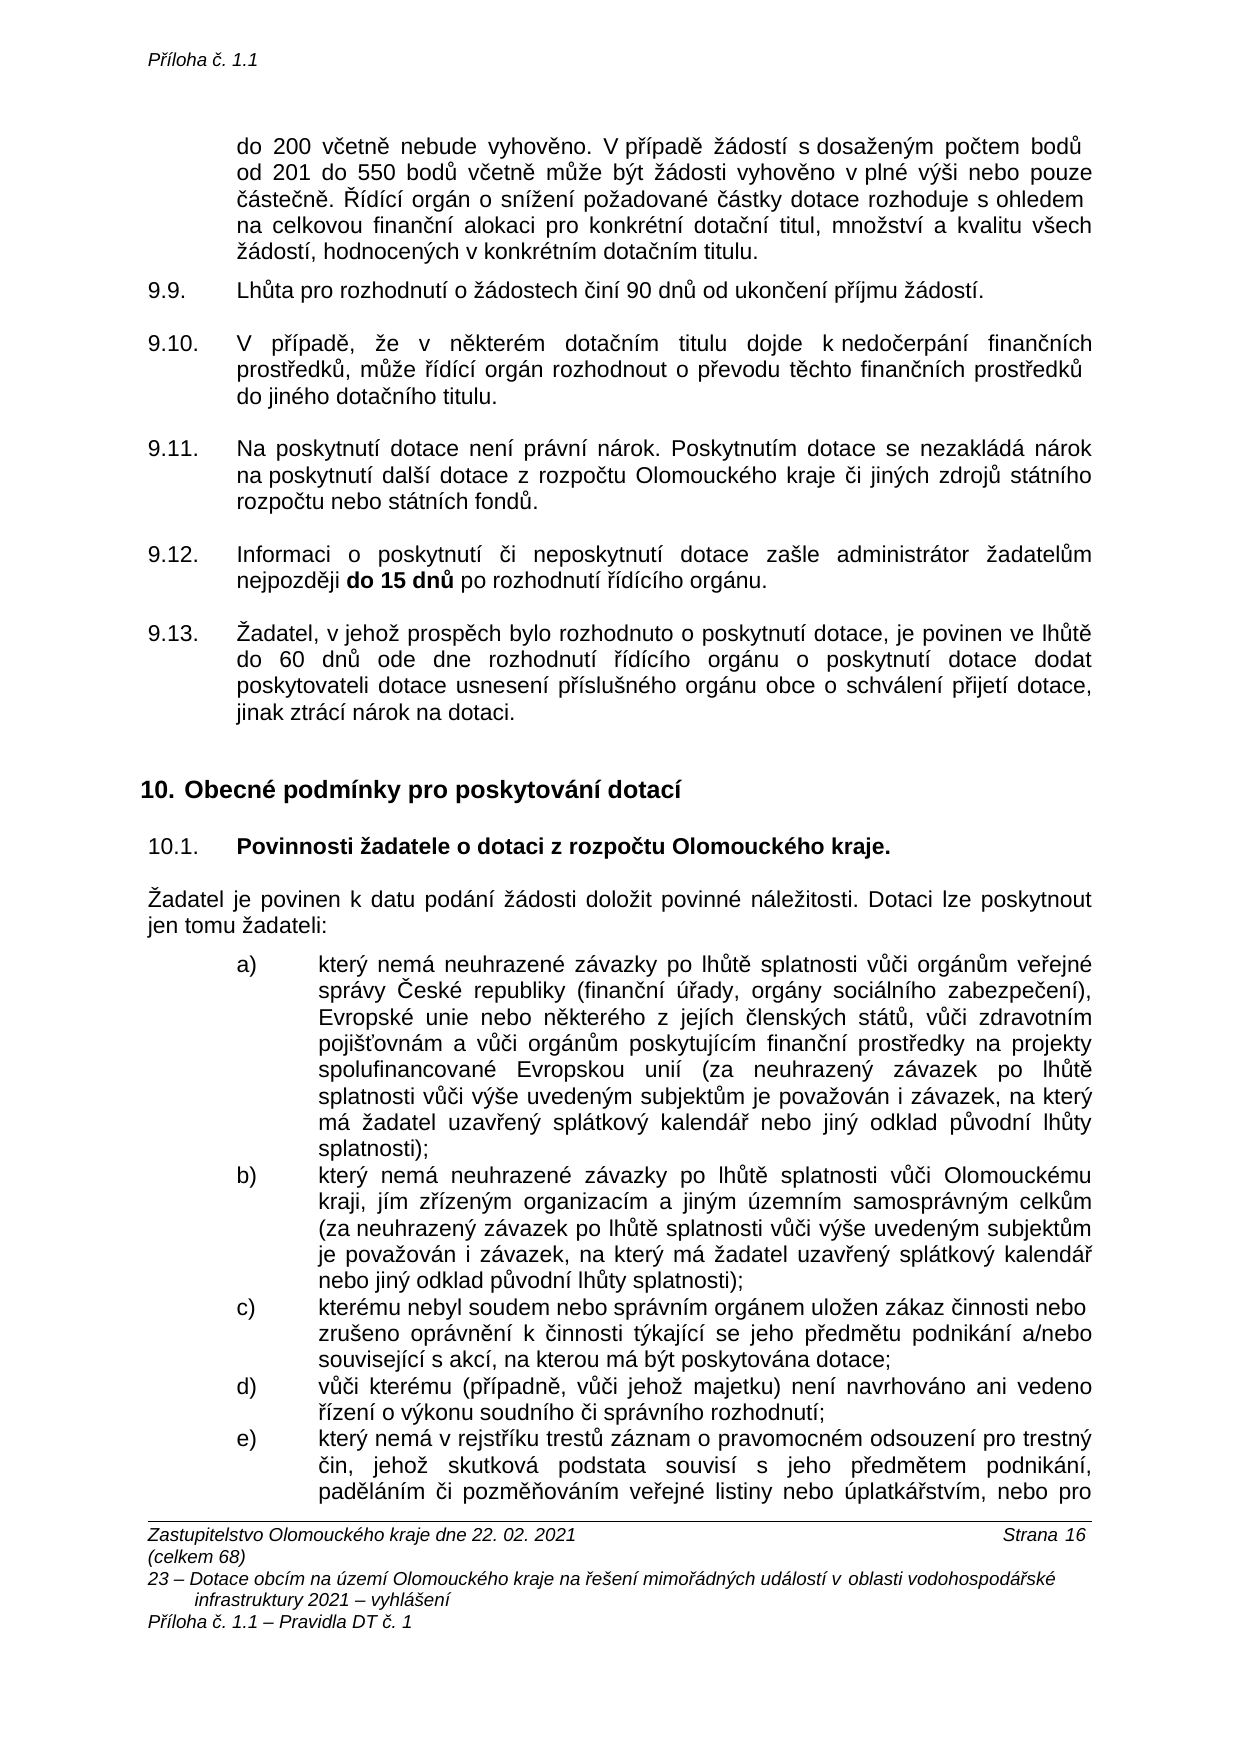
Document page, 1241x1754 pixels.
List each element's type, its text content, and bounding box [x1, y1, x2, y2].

list vůči kterému (případně, vůči jehož majetku) není navrhováno ani vedeno řízení o výkonu soudního či správního rozhodnutí; [236, 1373, 1092, 1425]
list Informaci o poskytnutí či neposkytnutí dotace zašle administrátor žadatelům nejpozději do 15 dnů po rozhodnutí řídícího orgánu. [148, 541, 1092, 593]
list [236, 1425, 1092, 1504]
list Povinnosti žadatele o dotaci z rozpočtu Olomouckého kraje. [148, 833, 1092, 859]
list Lhůta pro rozhodnutí o žádostech činí 90 dnů od ukončení příjmu žádostí. [148, 277, 1092, 303]
list kterému nebyl soudem nebo správním orgánem uložen zákaz činnosti nebo [236, 1293, 1092, 1320]
text Žadatel je povinen k datu podání žádosti doložit povinné náležitosti. Dotaci lze poskytnout jen tomu žadateli: [148, 886, 1092, 938]
list Obecné podmínky pro poskytování dotací [140, 776, 1092, 804]
list Na poskytnutí dotace není právní nárok. Poskytnutím dotace se nezakládá nárok na poskytnutí další dotace z rozpočtu Olomouckého kraje či jiných zdrojů státního rozpočtu nebo státních fondů. [148, 435, 1092, 514]
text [236, 133, 1092, 265]
text zrušeno oprávnění k činnosti týkající se jeho předmětu podnikání a/nebo související s akcí, na kterou má být poskytována dotace; [318, 1320, 1092, 1373]
list V případě, že v některém dotačním titulu dojde k nedočerpání finančních prostředků, může řídící orgán rozhodnout o převodu těchto finančních prostředků do jiného dotačního titulu. [148, 330, 1092, 409]
list který nemá neuhrazené závazky po lhůtě splatnosti vůči Olomouckému kraji, jím zřízeným organizacím a jiným územním samosprávným celkům (za neuhrazený závazek po lhůtě splatnosti vůči výše uvedeným subjektům je považován i závazek, na který má žadatel uzavřený splátkový kalendář nebo jiný odklad původní lhůty splatnosti); [236, 1162, 1092, 1293]
list který nemá neuhrazené závazky po lhůtě splatnosti vůči orgánům veřejné správy České republiky (finanční úřady, orgány sociálního zabezpečení), Evropské unie nebo některého z jejích členských států, vůči zdravotním pojišťovnám a vůči orgánům poskytujícím finanční prostředky na projekty spolufinancované Evropskou unií (za neuhrazený závazek po lhůtě splatnosti vůči výše uvedeným subjektům je považován i závazek, na který má žadatel uzavřený splátkový kalendář nebo jiný odklad původní lhůty splatnosti); [236, 951, 1092, 1162]
list Žadatel, v jehož prospěch bylo rozhodnuto o poskytnutí dotace, je povinen ve lhůtě do 60 dnů ode dne rozhodnutí řídícího orgánu o poskytnutí dotace dodat poskytovateli dotace usnesení příslušného orgánu obce o schválení přijetí dotace, jinak ztrácí nárok na dotaci. [148, 620, 1092, 725]
